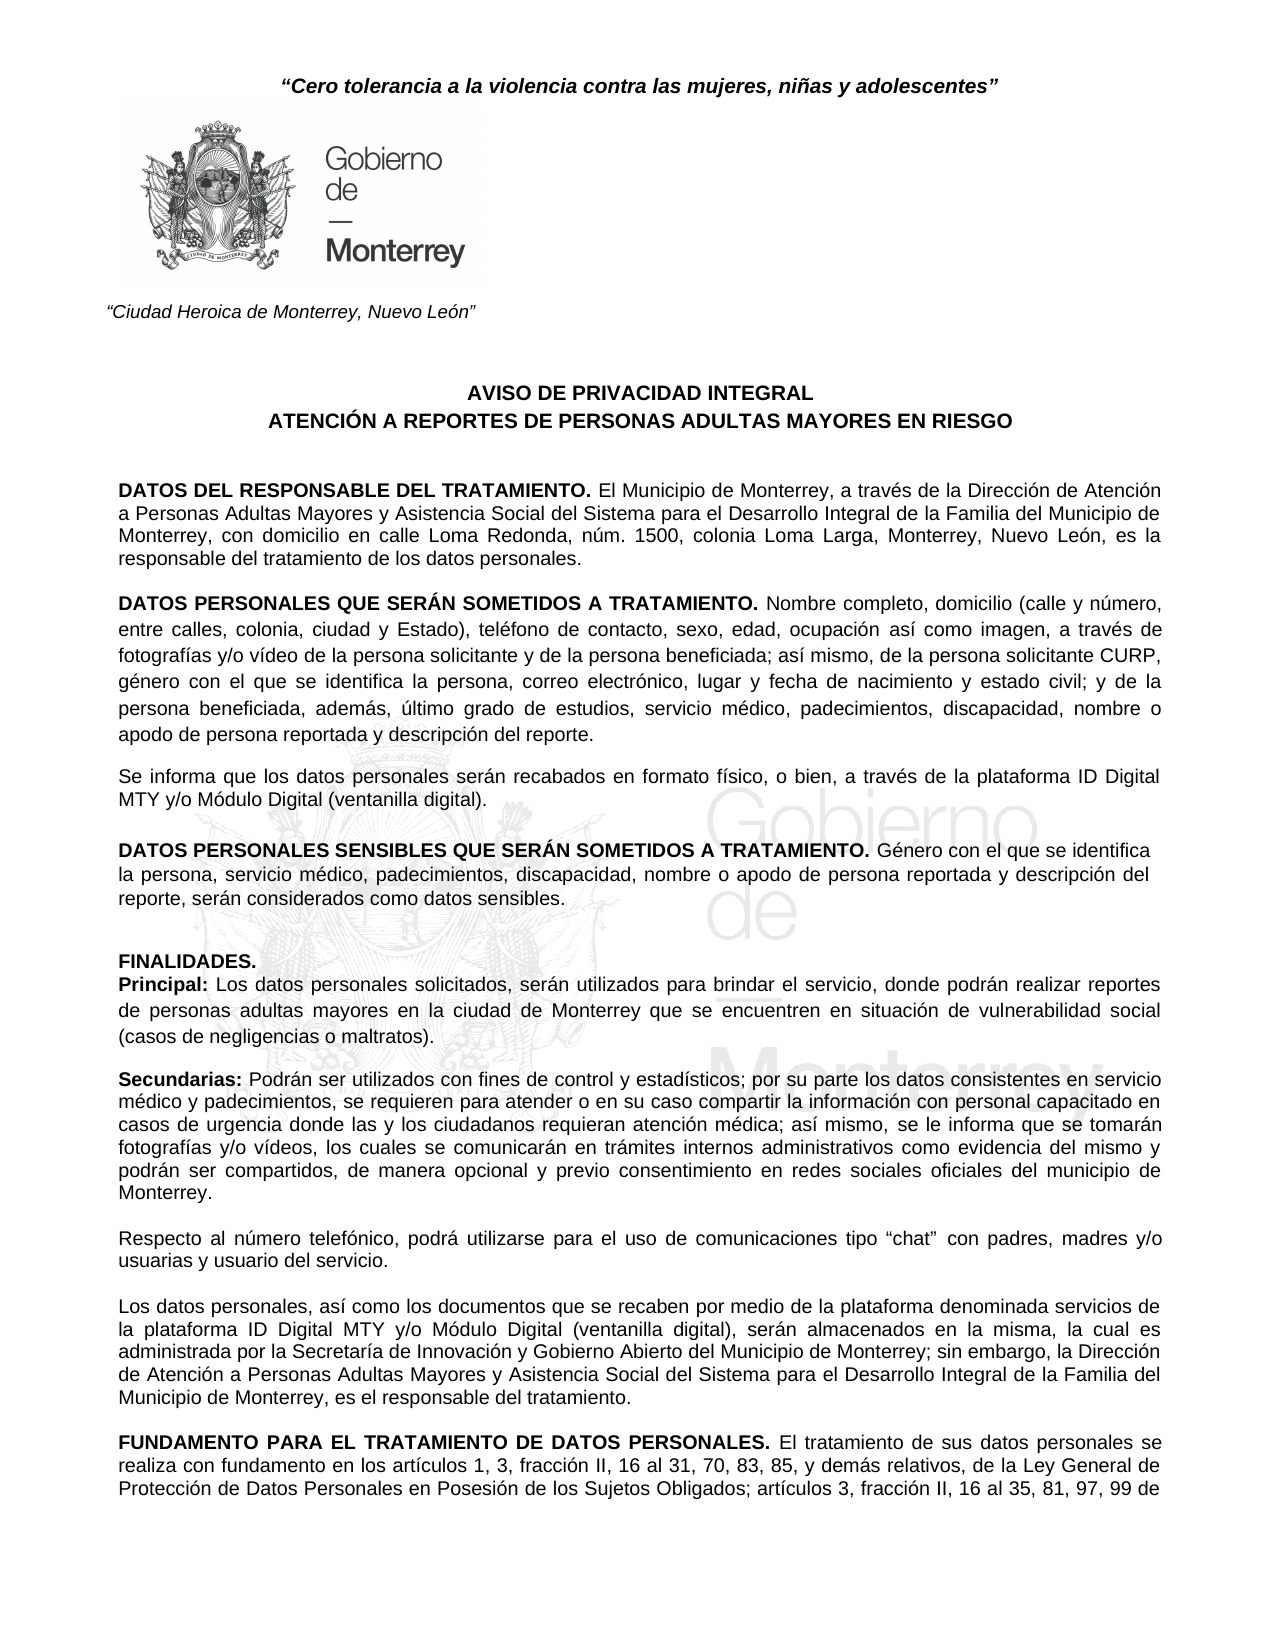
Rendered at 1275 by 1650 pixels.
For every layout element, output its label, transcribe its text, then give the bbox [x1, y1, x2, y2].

text Principal: Los datos personales solicitados, serán utilizados para brindar el servicio, donde podrán realizar reportes de personas adultas mayores en la ciudad de Monterrey que se encuentren en situación de vulnerabilidad social (casos de negligencias o maltratos). [118, 973, 1163, 1048]
picture [118, 97, 487, 293]
text DATOS PERSONALES QUE SERÁN SOMETIDOS A TRATAMIENTO. Nombre completo, domicilio (calle y número, entre calles, colonia, ciudad y Estado), teléfono de contacto, sexo, edad, ocupación así como imagen, a través de fotografías y/o vídeo de la persona solicitante y de la persona beneficiada; así mismo, de la persona solicitante CURP, género con el que se identifica la persona, correo electrónico, lugar y fecha de nacimiento y estado civil; y de la persona beneficiada, además, último grado de estudios, servicio médico, padecimientos, discapacidad, nombre o apodo de persona reportada y descripción del reporte. [118, 592, 1163, 745]
text Respecto al número telefónico, podrá utilizarse para el uso de comunicaciones tipo “chat” con padres, madres y/o usuarias y usuario del servicio. [118, 1227, 1163, 1272]
text Se informa que los datos personales serán recabados en formato físico, o bien, a través de la plataforma ID Digital MTY y/o Módulo Digital (ventanilla digital). [118, 765, 1163, 811]
text Secundarias: Podrán ser utilizados con fines de control y estadísticos; por su parte los datos consistentes en servicio médico y padecimientos, se requieren para atender o en su caso compartir la información con personal capacitado en casos de urgencia donde las y los ciudadanos requieran atención médica; así mismo, se le informa que se tomarán fotografías y/o vídeos, los cuales se comunicarán en trámites internos administrativos como evidencia del mismo y podrán ser compartidos, de manera opcional y previo consentimiento en redes sociales oficiales del municipio de Monterrey. [118, 1068, 1163, 1204]
text DATOS PERSONALES SENSIBLES QUE SERÁN SOMETIDOS A TRATAMIENTO. Género con el que se identifica la persona, servicio médico, padecimientos, discapacidad, nombre o apodo de persona reportada y descripción del reporte, serán considerados como datos sensibles. [118, 839, 1151, 909]
text AVISO DE PRIVACIDAD INTEGRAL [118, 381, 1163, 405]
text ATENCIÓN A REPORTES DE PERSONAS ADULTAS MAYORES EN RIESGO [118, 408, 1163, 432]
text DATOS DEL RESPONSABLE DEL TRATAMIENTO. El Municipio de Monterrey, a través de la Dirección de Atención a Personas Adultas Mayores y Asistencia Social del Sistema para el Desarrollo Integral de la Familia del Municipio de Monterrey, con domicilio en calle Loma Redonda, núm. 1500, colonia Loma Larga, Monterrey, Nuevo León, es la responsable del tratamiento de los datos personales. [118, 479, 1163, 569]
text FINALIDADES. [118, 950, 1163, 973]
text Los datos personales, así como los documentos que se recaben por medio de la plataforma denominada servicios de la plataforma ID Digital MTY y/o Módulo Digital (ventanilla digital), serán almacenados en la misma, la cual es administrada por la Secretaría de Innovación y Gobierno Abierto del Municipio de Monterrey; sin embargo, la Dirección de Atención a Personas Adultas Mayores y Asistencia Social del Sistema para el Desarrollo Integral de la Familia del Municipio de Monterrey, es el responsable del tratamiento. [118, 1295, 1163, 1408]
